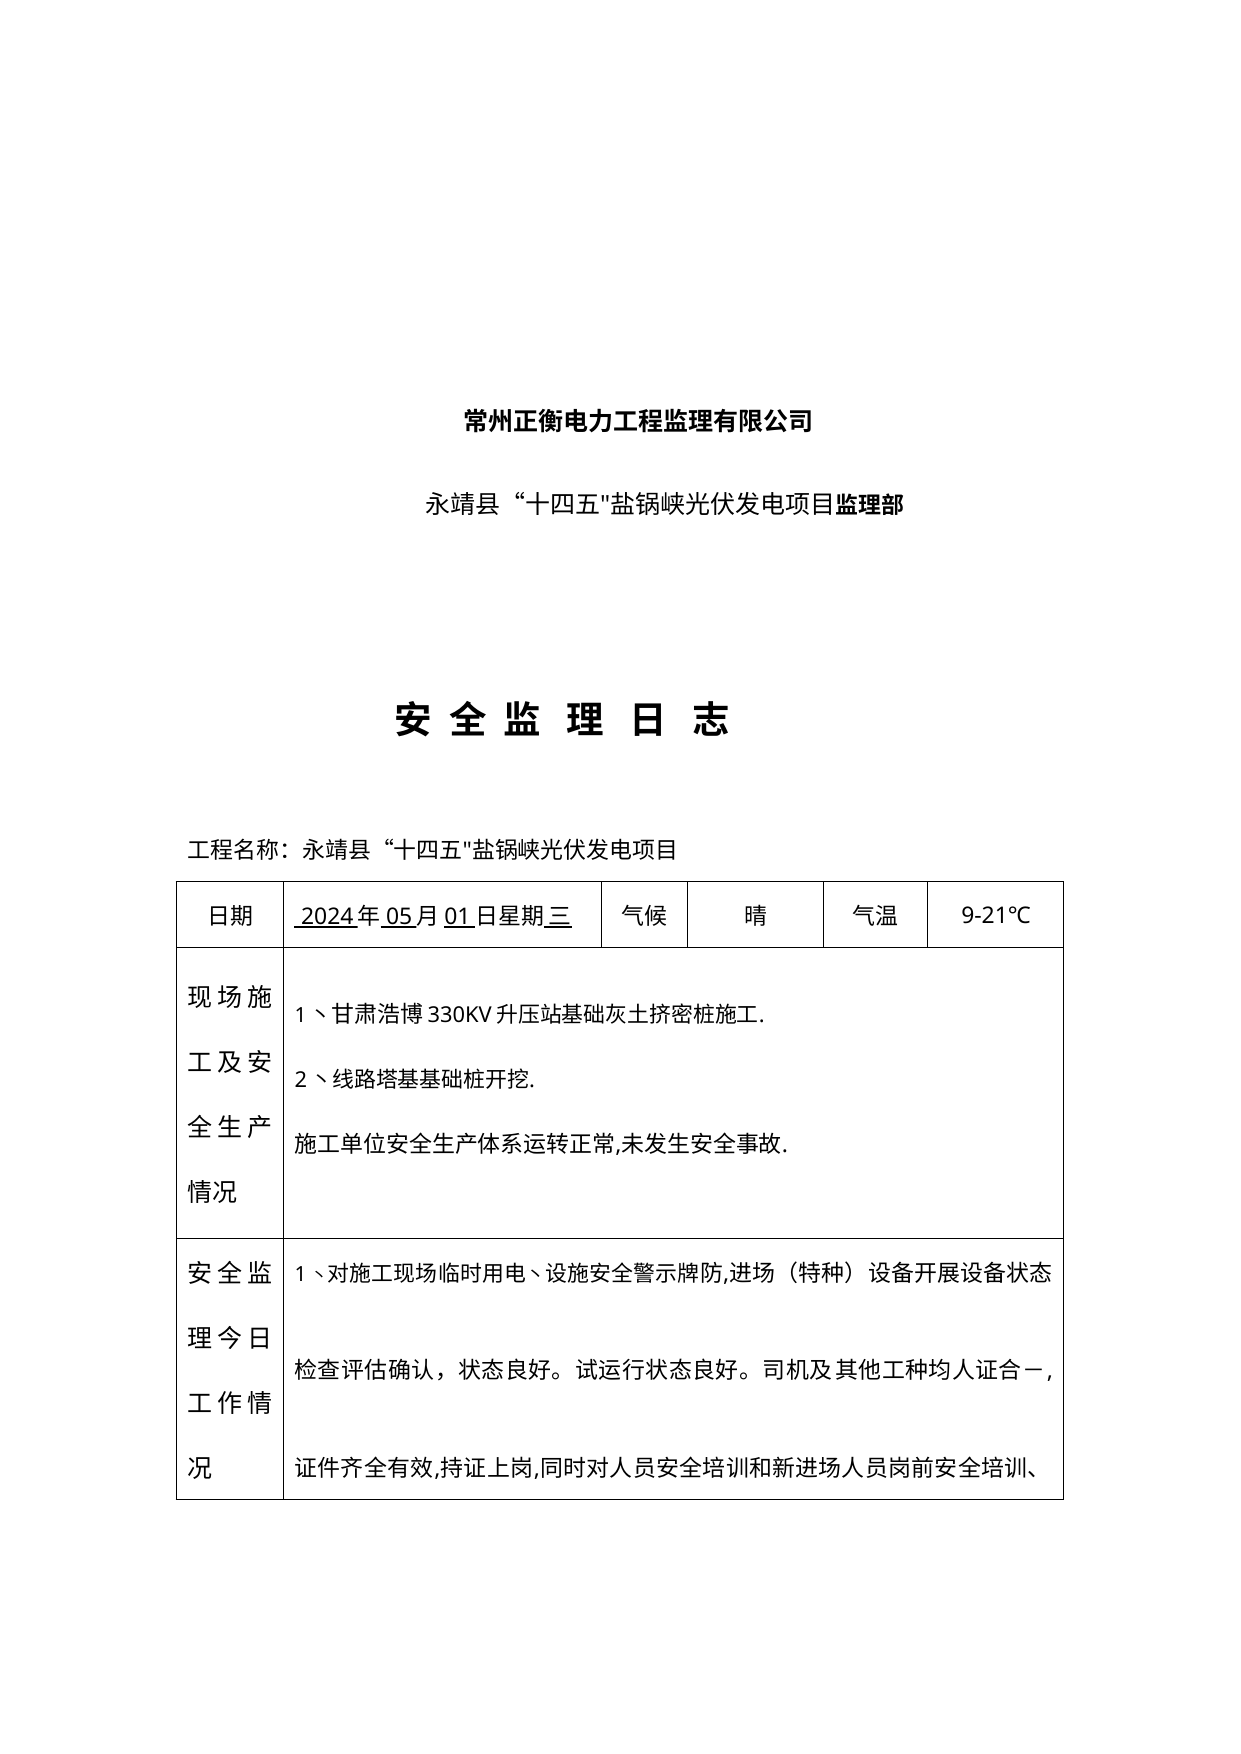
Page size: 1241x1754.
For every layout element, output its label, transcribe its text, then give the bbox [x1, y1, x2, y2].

table_cell 现场施工及安全生产情况 [177, 948, 283, 1238]
table_cell 1丶甘肃浩博330KV升压站基础灰土挤密桩施工. 2丶线路塔基基础桩开挖. 施工单位安全生产体系运转正常,未发生安全事故. [284, 948, 1063, 1238]
table_header 晴 [688, 882, 823, 947]
table_header 日期 [177, 882, 283, 947]
subtitle 安 全 监 理 日 志 [187, 685, 1053, 750]
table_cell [284, 1239, 1063, 1499]
table_cell 安全监理今日工作情况 [177, 1239, 283, 1499]
text 常州正衡电力工程监理有限公司 [187, 387, 1053, 452]
table_header 气温 [824, 882, 927, 947]
text 永靖县“十四五"盐锅峡光伏发电项目监理部 [187, 470, 1053, 535]
text 工程名称：永靖县“十四五"盐锅峡光伏发电项目 [187, 816, 1053, 881]
table_header 2024年 05月01日星期 三 [284, 882, 601, 947]
table_header 气候 [602, 882, 687, 947]
table_header 9-21℃ [928, 882, 1063, 947]
